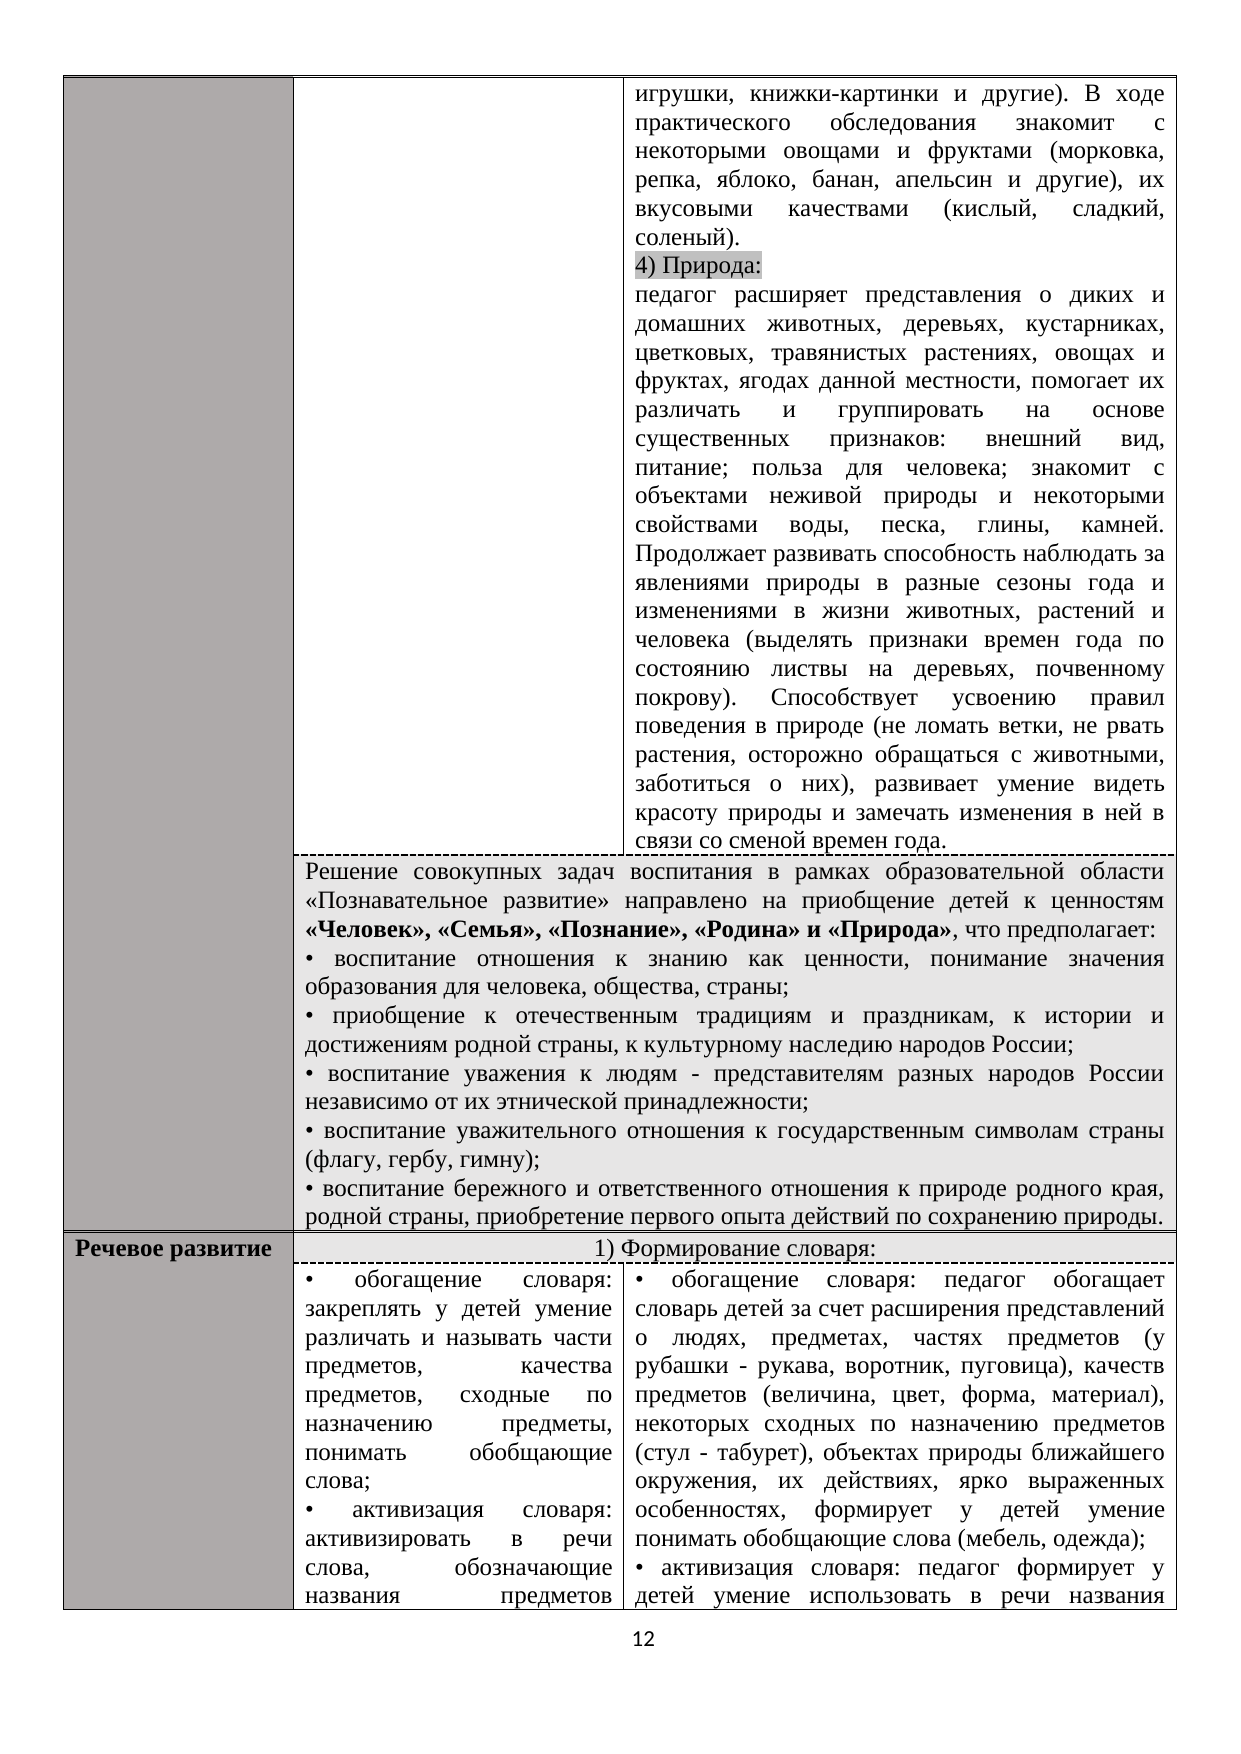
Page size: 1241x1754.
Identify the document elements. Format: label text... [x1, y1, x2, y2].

table_cell 1) Формирование словаря: [294, 1233, 1176, 1262]
table_cell Речевое развитие [64, 1233, 293, 1609]
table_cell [294, 78, 623, 854]
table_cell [624, 78, 1176, 854]
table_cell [294, 1262, 623, 1609]
table_cell Решение совокупных задач воспитания в рамках образовательной области «Познавательное развитие» направлено на приобщение детей к ценностям «Человек», «Семья», «Познание», «Родина» и «Природа», что предполагает: • воспитание отношения к знанию как ценности, понимание значения образования для человека, общества, страны; • приобщение к отечественным традициям и праздникам, к истории и достижениям родной страны, к культурному наследию народов России; • воспитание уважения к людям - представителям разных народов России независимо от их этнической принадлежности; • воспитание уважительного отношения к государственным символам страны (флагу, гербу, гимну); • воспитание бережного и ответственного отношения к природе родного края, родной страны, приобретение первого опыта действий по сохранению природы. [294, 854, 1176, 1230]
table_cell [624, 1262, 1176, 1609]
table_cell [64, 78, 293, 1230]
